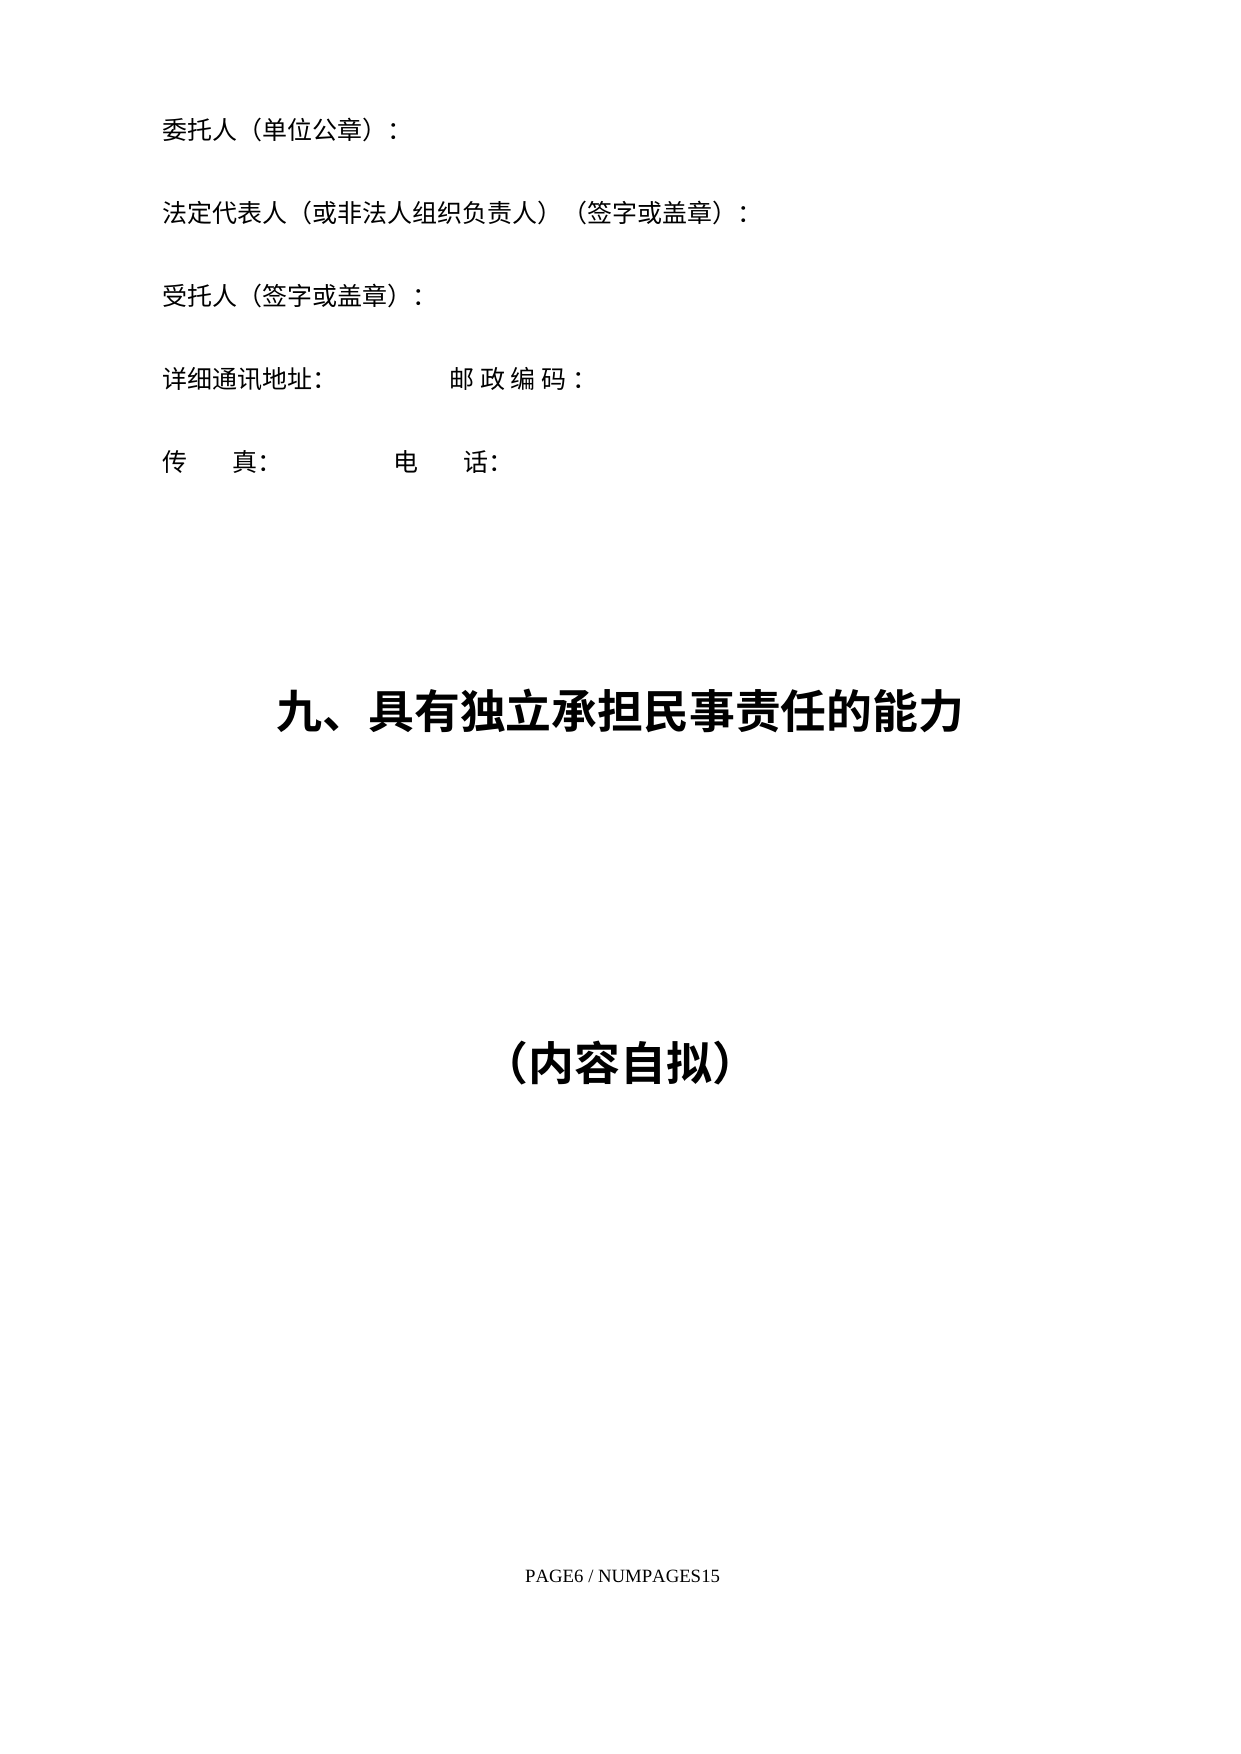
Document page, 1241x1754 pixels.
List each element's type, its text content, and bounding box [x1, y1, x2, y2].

text 受托人（签字或盖章）： [112, 262, 1128, 327]
text 委托人（单位公章）： [112, 96, 1128, 161]
text 详细通讯地址： 邮 政 编 码 ： [112, 345, 1128, 410]
text （内容自拟） [112, 1012, 1128, 1109]
text 法定代表人（或非法人组织负责人）（签字或盖章）： [112, 179, 1128, 244]
text 传 真： 电 话： [112, 428, 1128, 493]
text 九、具有独立承担民事责任的能力 [112, 659, 1128, 757]
